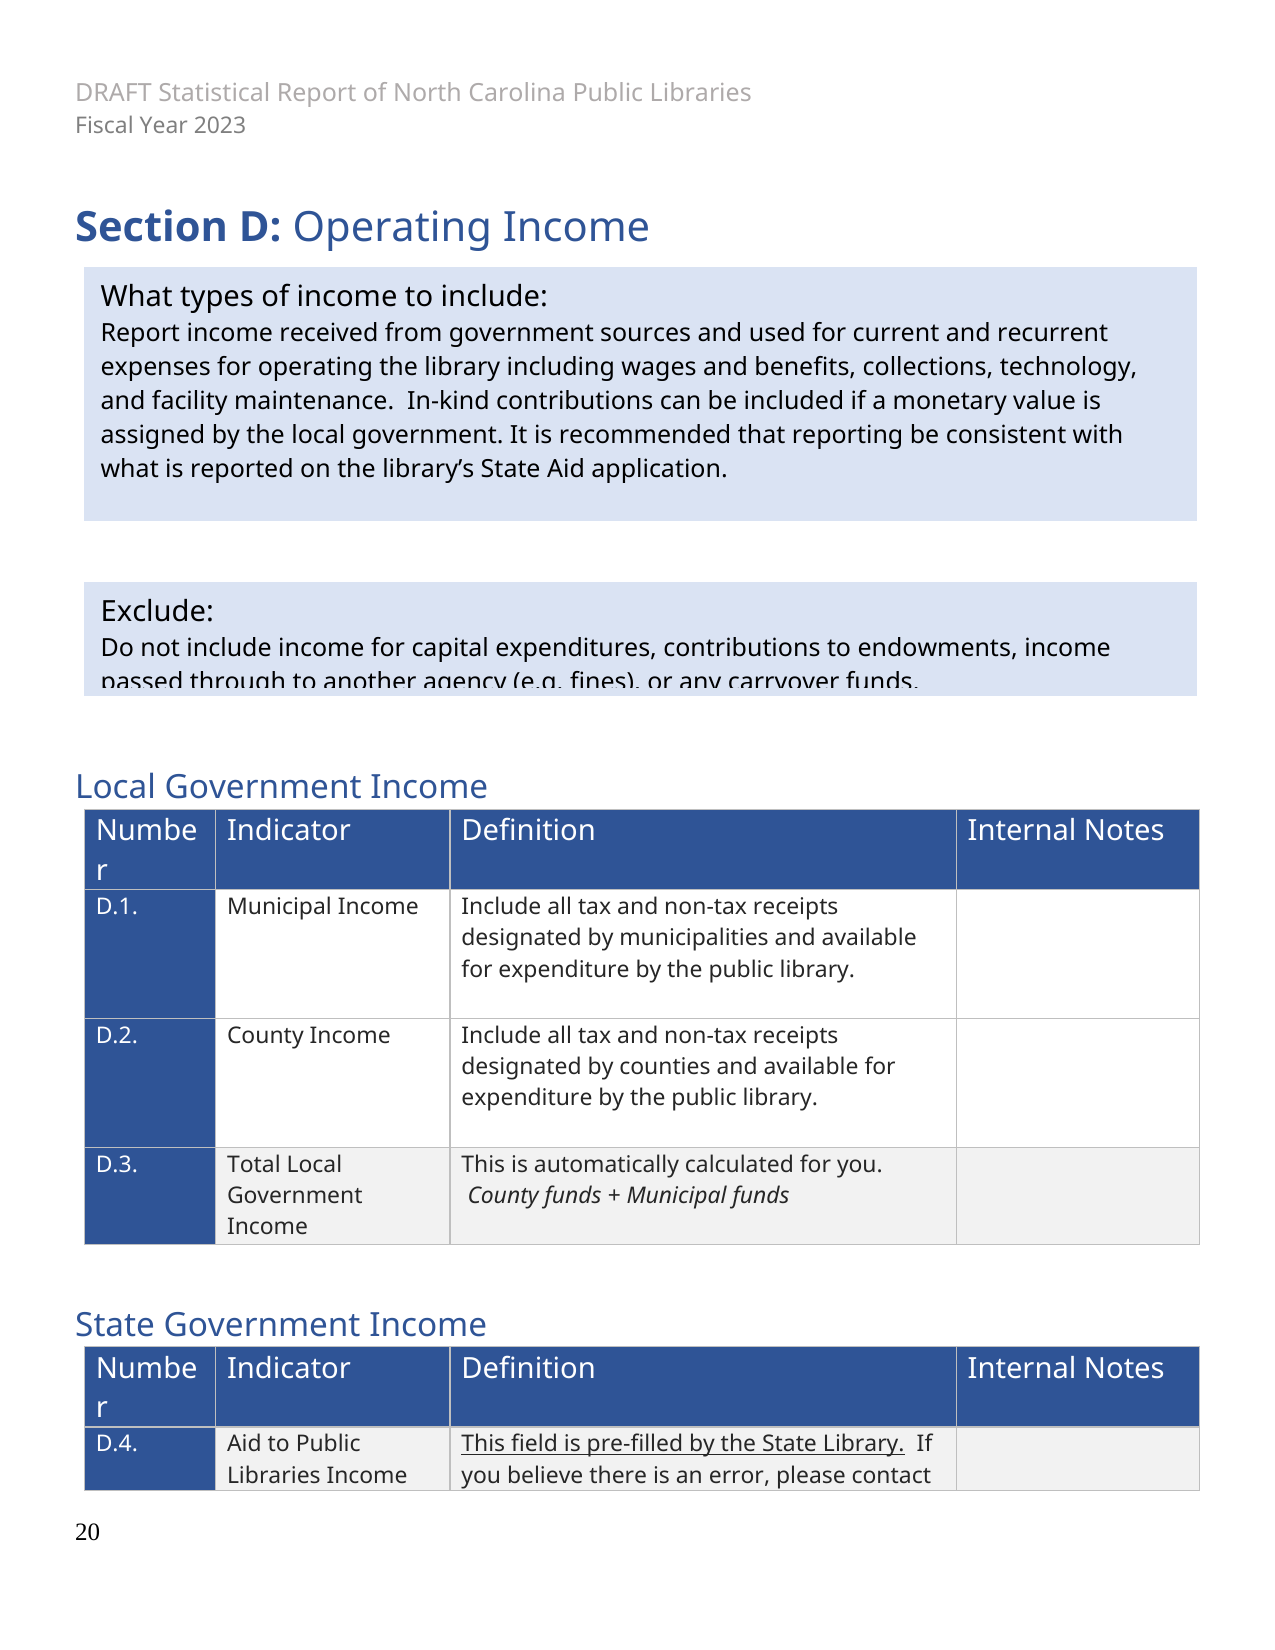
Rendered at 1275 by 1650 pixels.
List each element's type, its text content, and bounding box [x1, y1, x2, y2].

table_cell County Income [216, 1019, 449, 1147]
table_cell Include all tax and non-tax receipts designated by municipalities and available for expenditure by the public library. [451, 890, 956, 1018]
table_cell D.4. [85, 1428, 215, 1490]
table_header Indicator [216, 1347, 449, 1426]
table_cell [957, 890, 1199, 1018]
table_cell D.1. [85, 890, 215, 1018]
table_cell Total Local Government Income [216, 1148, 449, 1244]
table_cell This is automatically calculated for you. County funds + Municipal funds [451, 1148, 956, 1244]
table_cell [451, 1428, 956, 1490]
subtitle State Government Income [75, 1301, 1200, 1346]
subtitle Local Government Income [75, 763, 1200, 808]
table_header Definition [451, 810, 956, 889]
table_header Definition [451, 1347, 956, 1426]
table_header Internal Notes [957, 1347, 1199, 1426]
table_header Indicator [216, 810, 449, 889]
table_header Internal Notes [957, 810, 1199, 889]
table_cell D.3. [85, 1148, 215, 1244]
table_cell D.2. [85, 1019, 215, 1147]
table_cell [957, 1148, 1199, 1244]
table_header Number [85, 810, 215, 889]
table_cell [957, 1428, 1199, 1490]
table_cell Municipal Income [216, 890, 449, 1018]
table_cell [957, 1019, 1199, 1147]
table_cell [216, 1428, 449, 1490]
subtitle Section D: Operating Income [75, 197, 1200, 254]
table_header Number [85, 1347, 215, 1426]
table_cell Include all tax and non-tax receipts designated by counties and available for expenditure by the public library. [451, 1019, 956, 1147]
